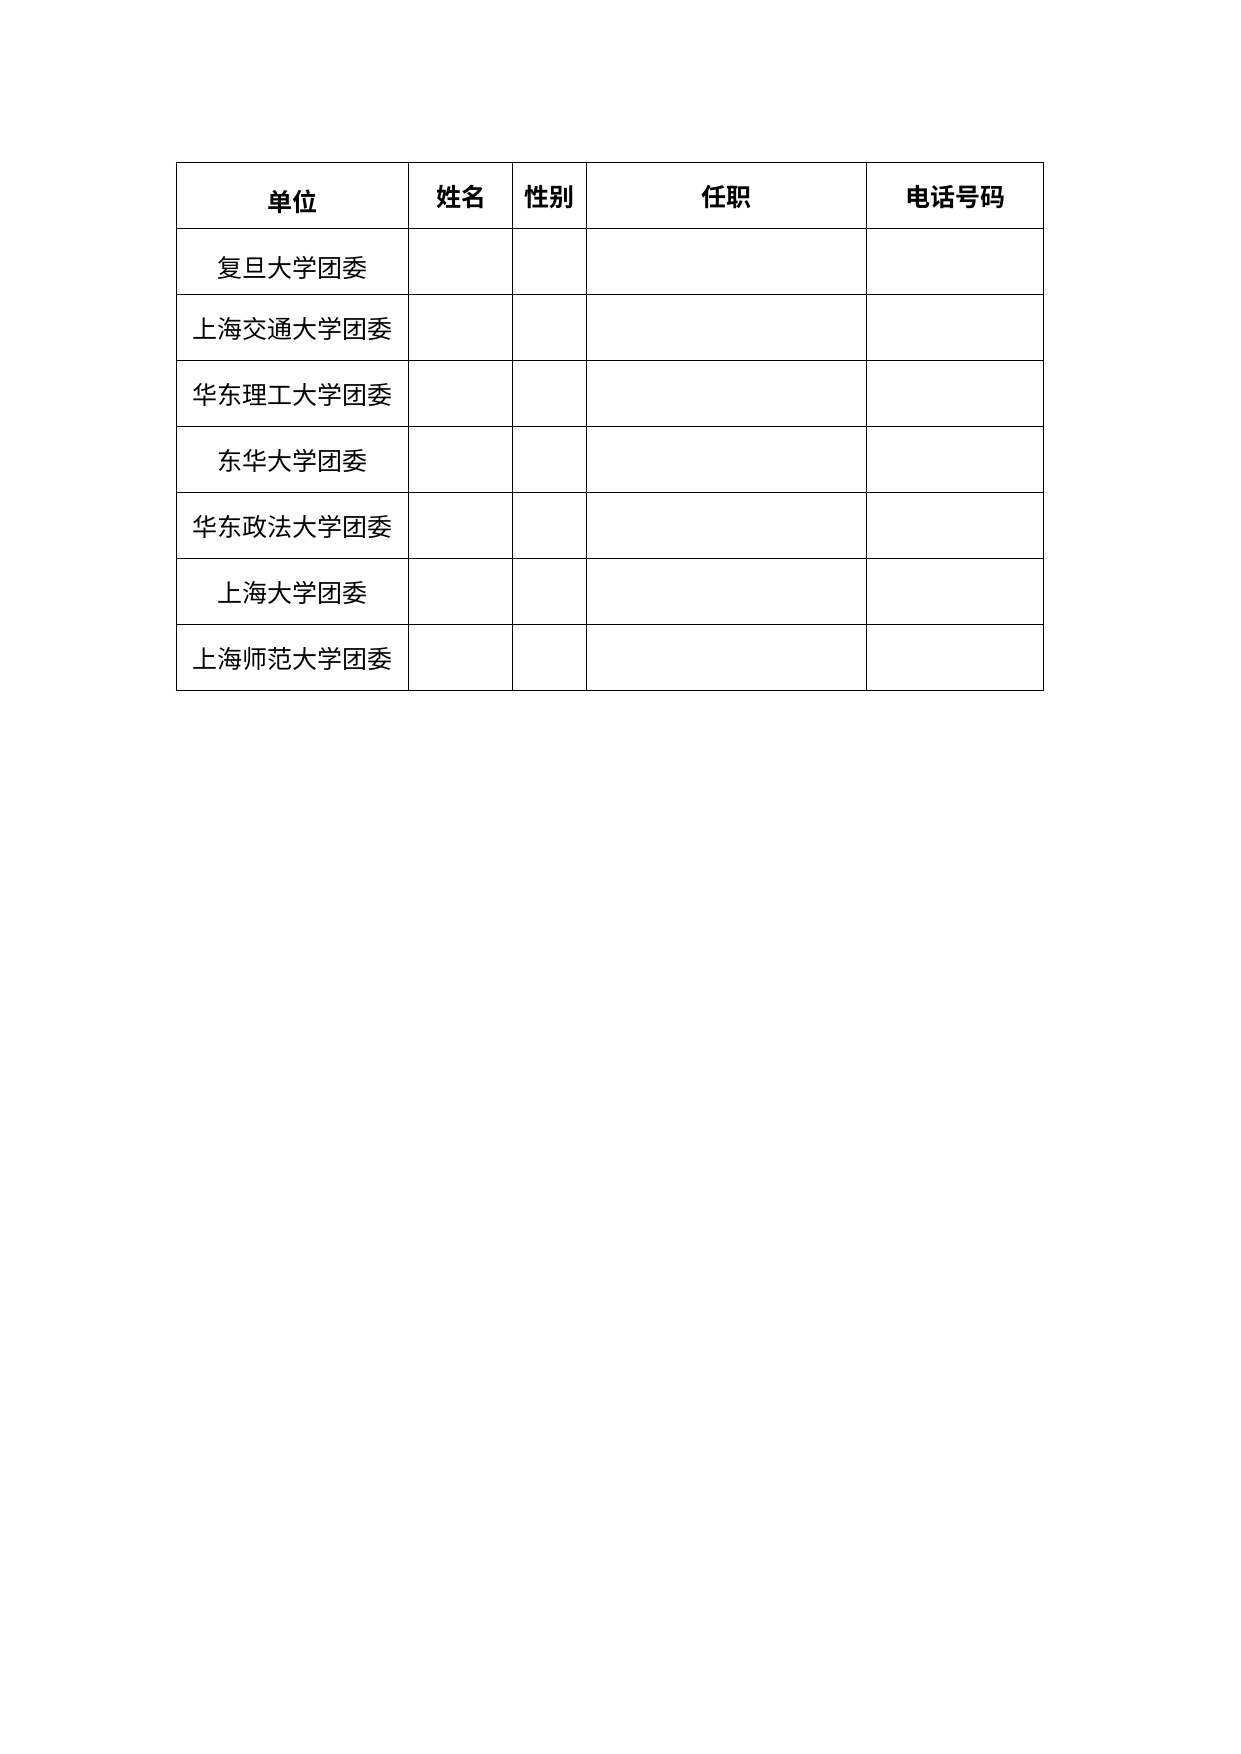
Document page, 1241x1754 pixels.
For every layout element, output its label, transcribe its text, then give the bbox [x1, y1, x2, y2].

table_header 电话号码 [867, 163, 1043, 228]
table_cell [513, 295, 586, 360]
table_cell [587, 295, 866, 360]
table_cell [409, 427, 512, 492]
table_header 性别 [513, 163, 586, 228]
table_cell [867, 559, 1043, 624]
table_cell 华东理工大学团委 [177, 361, 408, 426]
table_cell [587, 493, 866, 558]
table_cell 上海大学团委 [177, 559, 408, 624]
table_cell [409, 229, 512, 294]
table_cell 上海交通大学团委 [177, 295, 408, 360]
table_cell 复旦大学团委 [177, 229, 408, 294]
table_cell [409, 361, 512, 426]
table_cell [513, 427, 586, 492]
table_cell 东华大学团委 [177, 427, 408, 492]
table_cell [513, 625, 586, 690]
table_header 姓名 [409, 163, 512, 228]
table_cell [867, 493, 1043, 558]
table_cell [867, 295, 1043, 360]
table_cell [867, 229, 1043, 294]
table_cell [867, 427, 1043, 492]
table_cell [409, 493, 512, 558]
table_cell [513, 493, 586, 558]
table_header 单位 [177, 163, 408, 228]
table_cell 华东政法大学团委 [177, 493, 408, 558]
table_cell [409, 625, 512, 690]
table_cell [867, 625, 1043, 690]
table_cell [513, 559, 586, 624]
table_cell [587, 427, 866, 492]
table_cell [513, 361, 586, 426]
table_cell [587, 559, 866, 624]
table_header 任职 [587, 163, 866, 228]
table_cell [867, 361, 1043, 426]
table_cell [513, 229, 586, 294]
table_cell 上海师范大学团委 [177, 625, 408, 690]
table_cell [409, 295, 512, 360]
table_cell [587, 625, 866, 690]
table_cell [587, 361, 866, 426]
table_cell [587, 229, 866, 294]
table_cell [409, 559, 512, 624]
